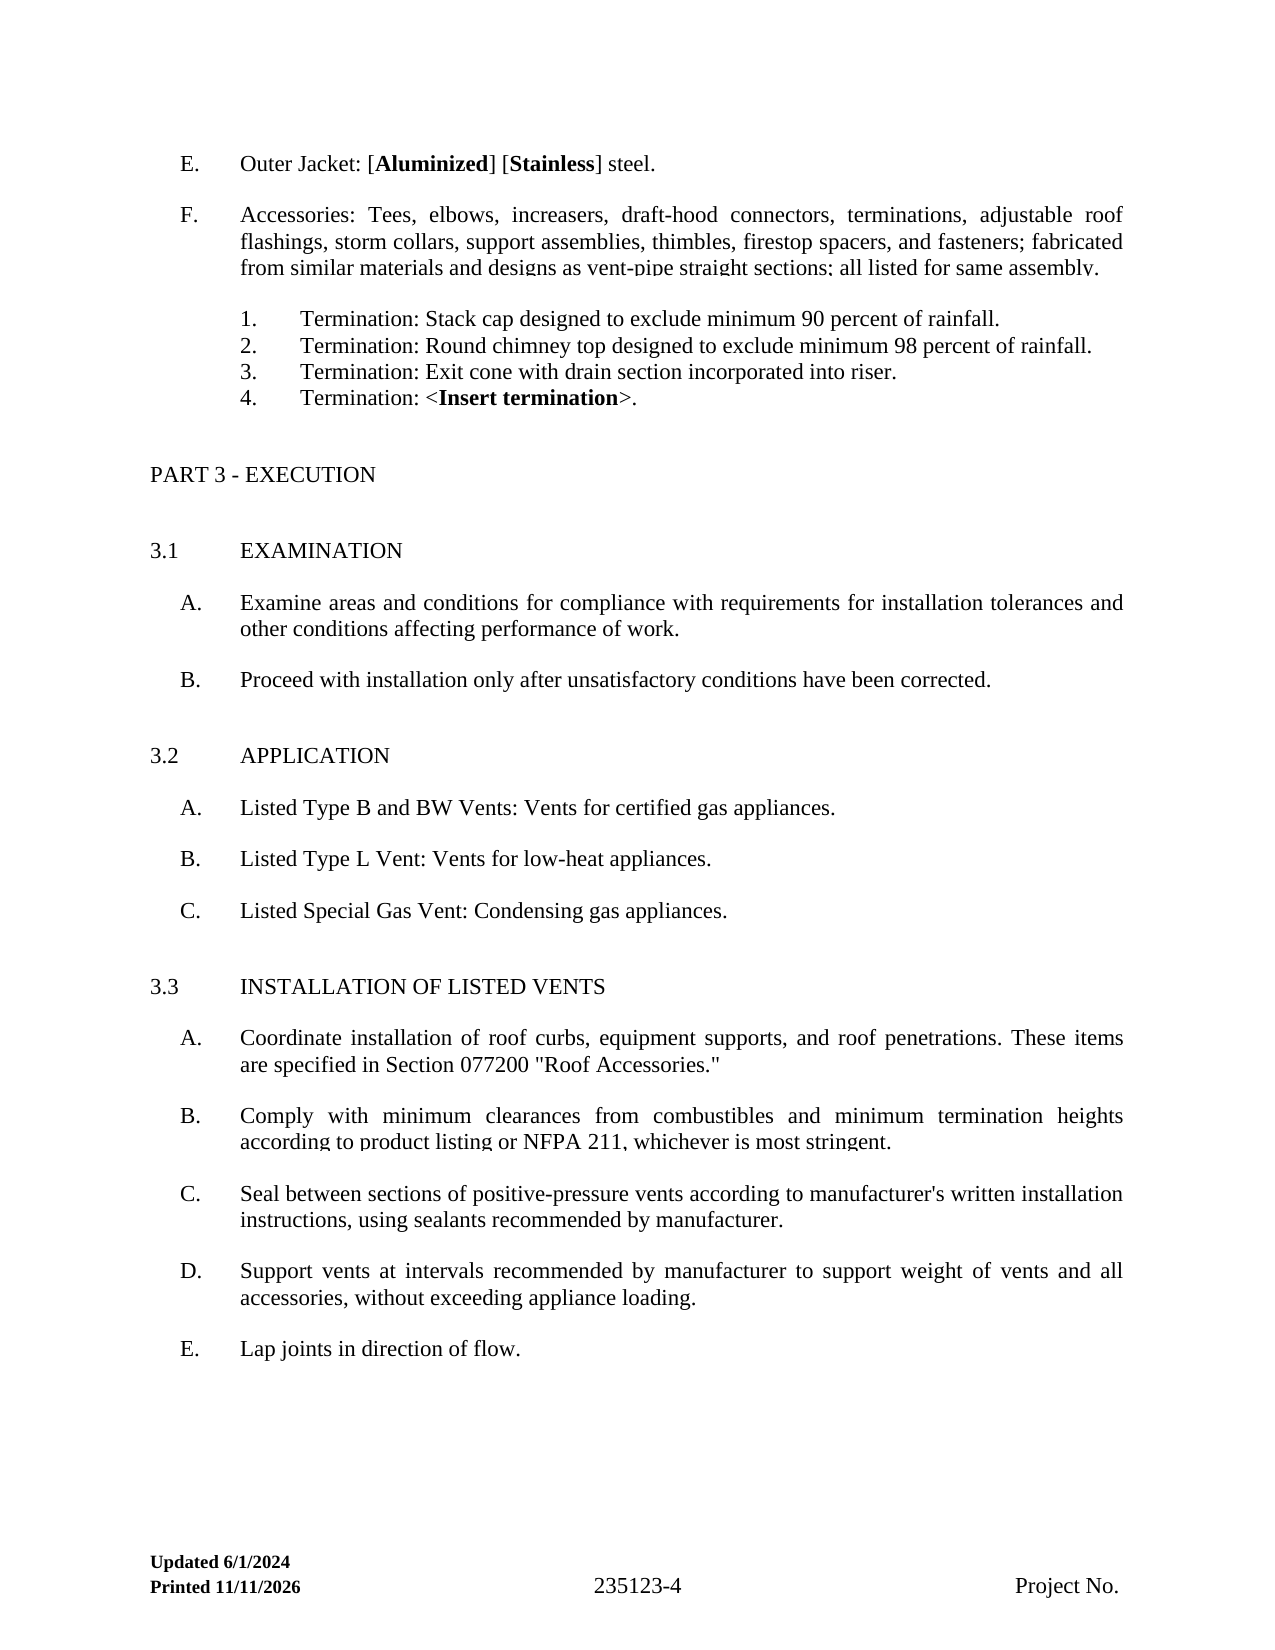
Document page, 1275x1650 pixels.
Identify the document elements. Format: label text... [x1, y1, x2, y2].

text Coordinate installation of roof curbs, equipment supports, and roof penetrations. These items are specified in Section 077200 "Roof Accessories." [180, 1024, 1125, 1077]
text Lap joints in direction of flow. [180, 1335, 1125, 1362]
text Support vents at intervals recommended by manufacturer to support weight of vents and all accessories, without exceeding appliance loading. [180, 1257, 1125, 1310]
text Listed Type L Vent: Vents for low-heat appliances. [180, 845, 1125, 872]
text EXECUTION [150, 461, 1125, 487]
text Proceed with installation only after unsatisfactory conditions have been corrected. [180, 666, 1125, 693]
text Examine areas and conditions for compliance with requirements for installation tolerances and other conditions affecting performance of work. [180, 588, 1125, 641]
text Outer Jacket: [Aluminized] [Stainless] steel. [180, 150, 1125, 176]
text EXAMINATION [150, 537, 1125, 563]
text Comply with minimum clearances from combustibles and minimum termination heights according to product listing or NFPA 211, whichever is most stringent. [180, 1102, 1125, 1151]
text APPLICATION [150, 743, 1125, 769]
text Termination: Round chimney top designed to exclude minimum 98 percent of rainfall. [240, 332, 1125, 358]
text Termination: <Insert termination>. [240, 384, 1125, 411]
text Accessories: Tees, elbows, increasers, draft-hood connectors, terminations, adjustable roof flashings, storm collars, support assemblies, thimbles, firestop spacers, and fasteners; fabricated from similar materials and designs as vent-pipe straight sections; all listed for same assembly. [180, 201, 1125, 276]
text Listed Type B and BW Vents: Vents for certified gas appliances. [180, 794, 1125, 820]
text Seal between sections of positive-pressure vents according to manufacturer's written installation instructions, using sealants recommended by manufacturer. [180, 1180, 1125, 1232]
text INSTALLATION OF LISTED VENTS [150, 973, 1125, 999]
text Termination: Stack cap designed to exclude minimum 90 percent of rainfall. [240, 305, 1125, 332]
text Termination: Exit cone with drain section incorporated into riser. [240, 358, 1125, 384]
text Listed Special Gas Vent: Condensing gas appliances. [180, 897, 1125, 923]
